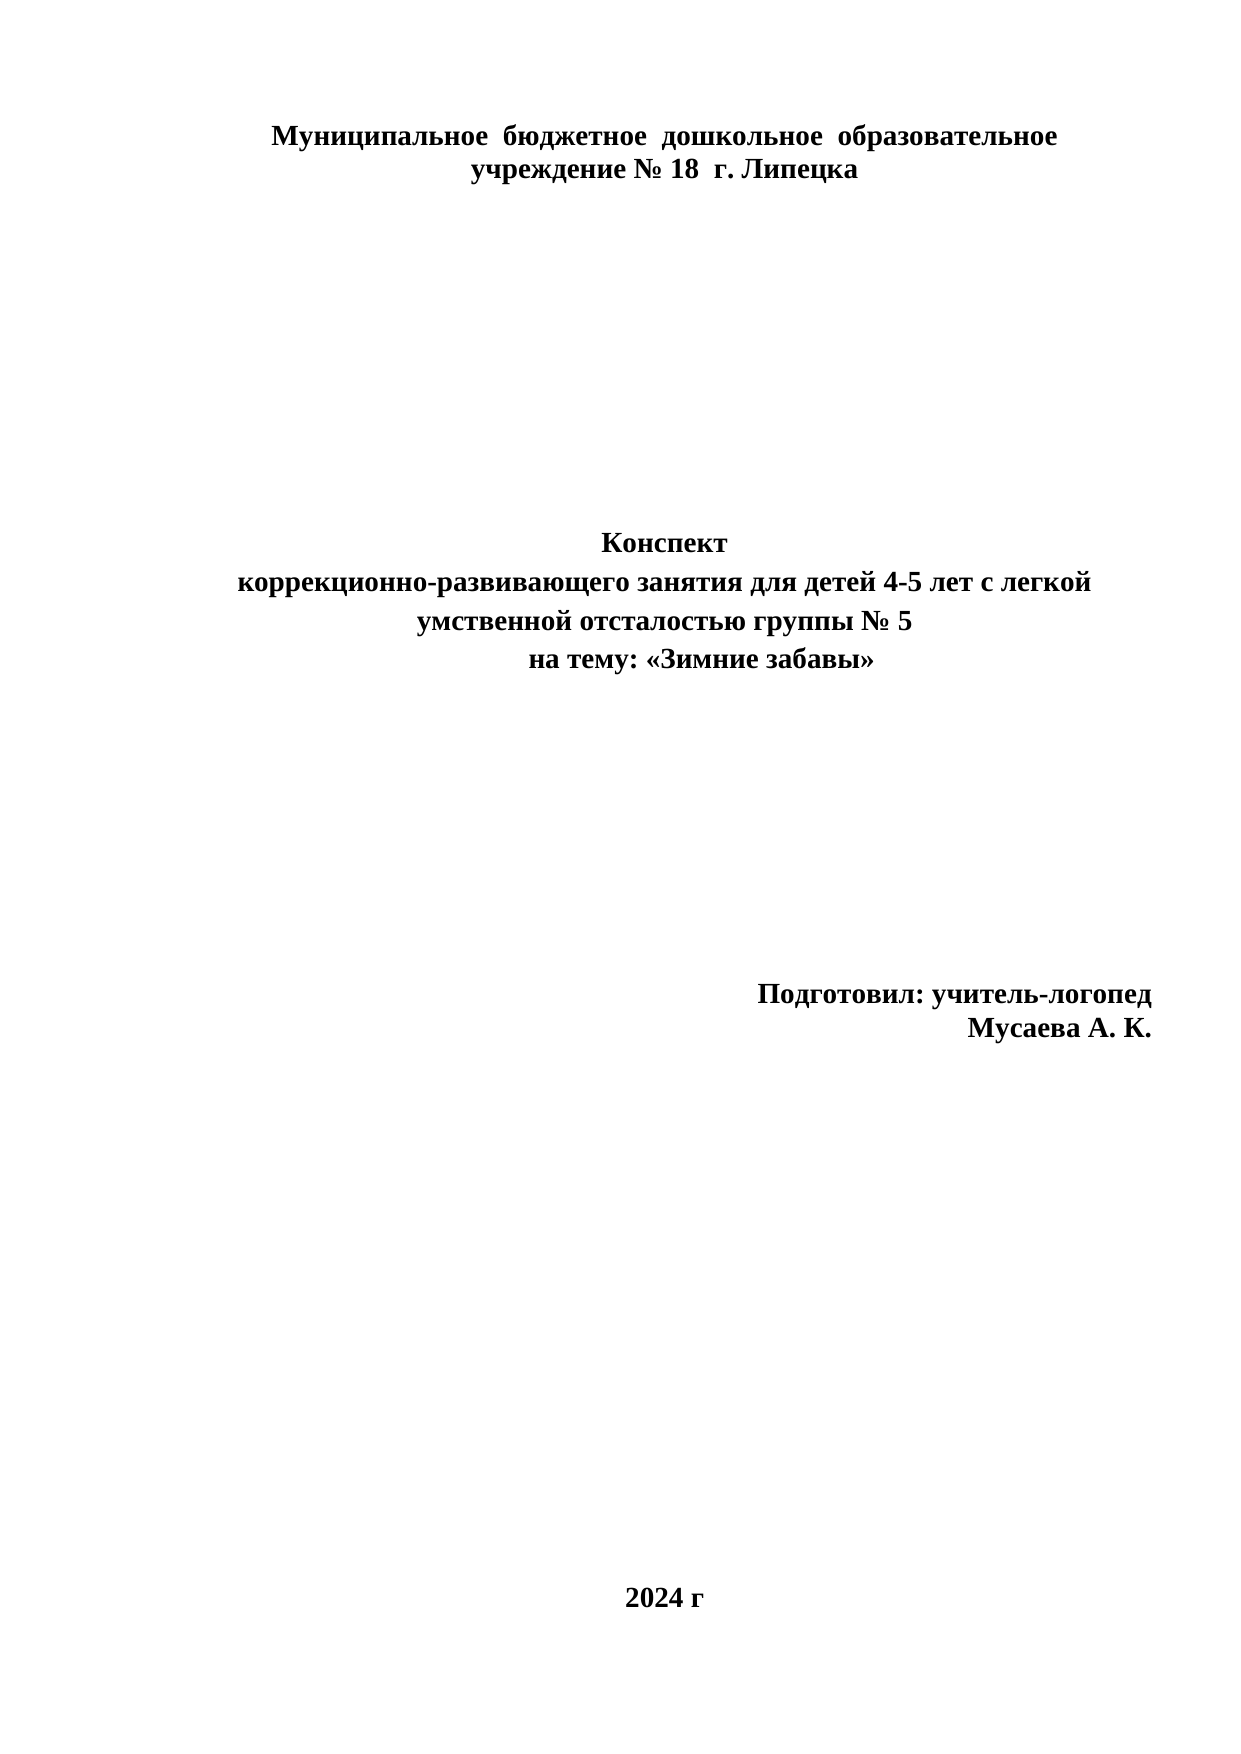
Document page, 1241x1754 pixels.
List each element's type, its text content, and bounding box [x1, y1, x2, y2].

text Подготовил: учитель-логопед [177, 977, 1152, 1010]
text Мусаева А. К. [177, 1010, 1152, 1044]
text на тему: «Зимние забавы» [177, 641, 1152, 675]
text учреждение № 18 г. Липецка [177, 152, 1152, 185]
text 2024 г [177, 1580, 1152, 1614]
text коррекционно-развивающего занятия для детей 4-5 лет с легкой умственной отсталостью группы № 5 [177, 564, 1152, 636]
text Конспект [177, 526, 1152, 559]
text Муниципальное бюджетное дошкольное образовательное [177, 118, 1152, 152]
